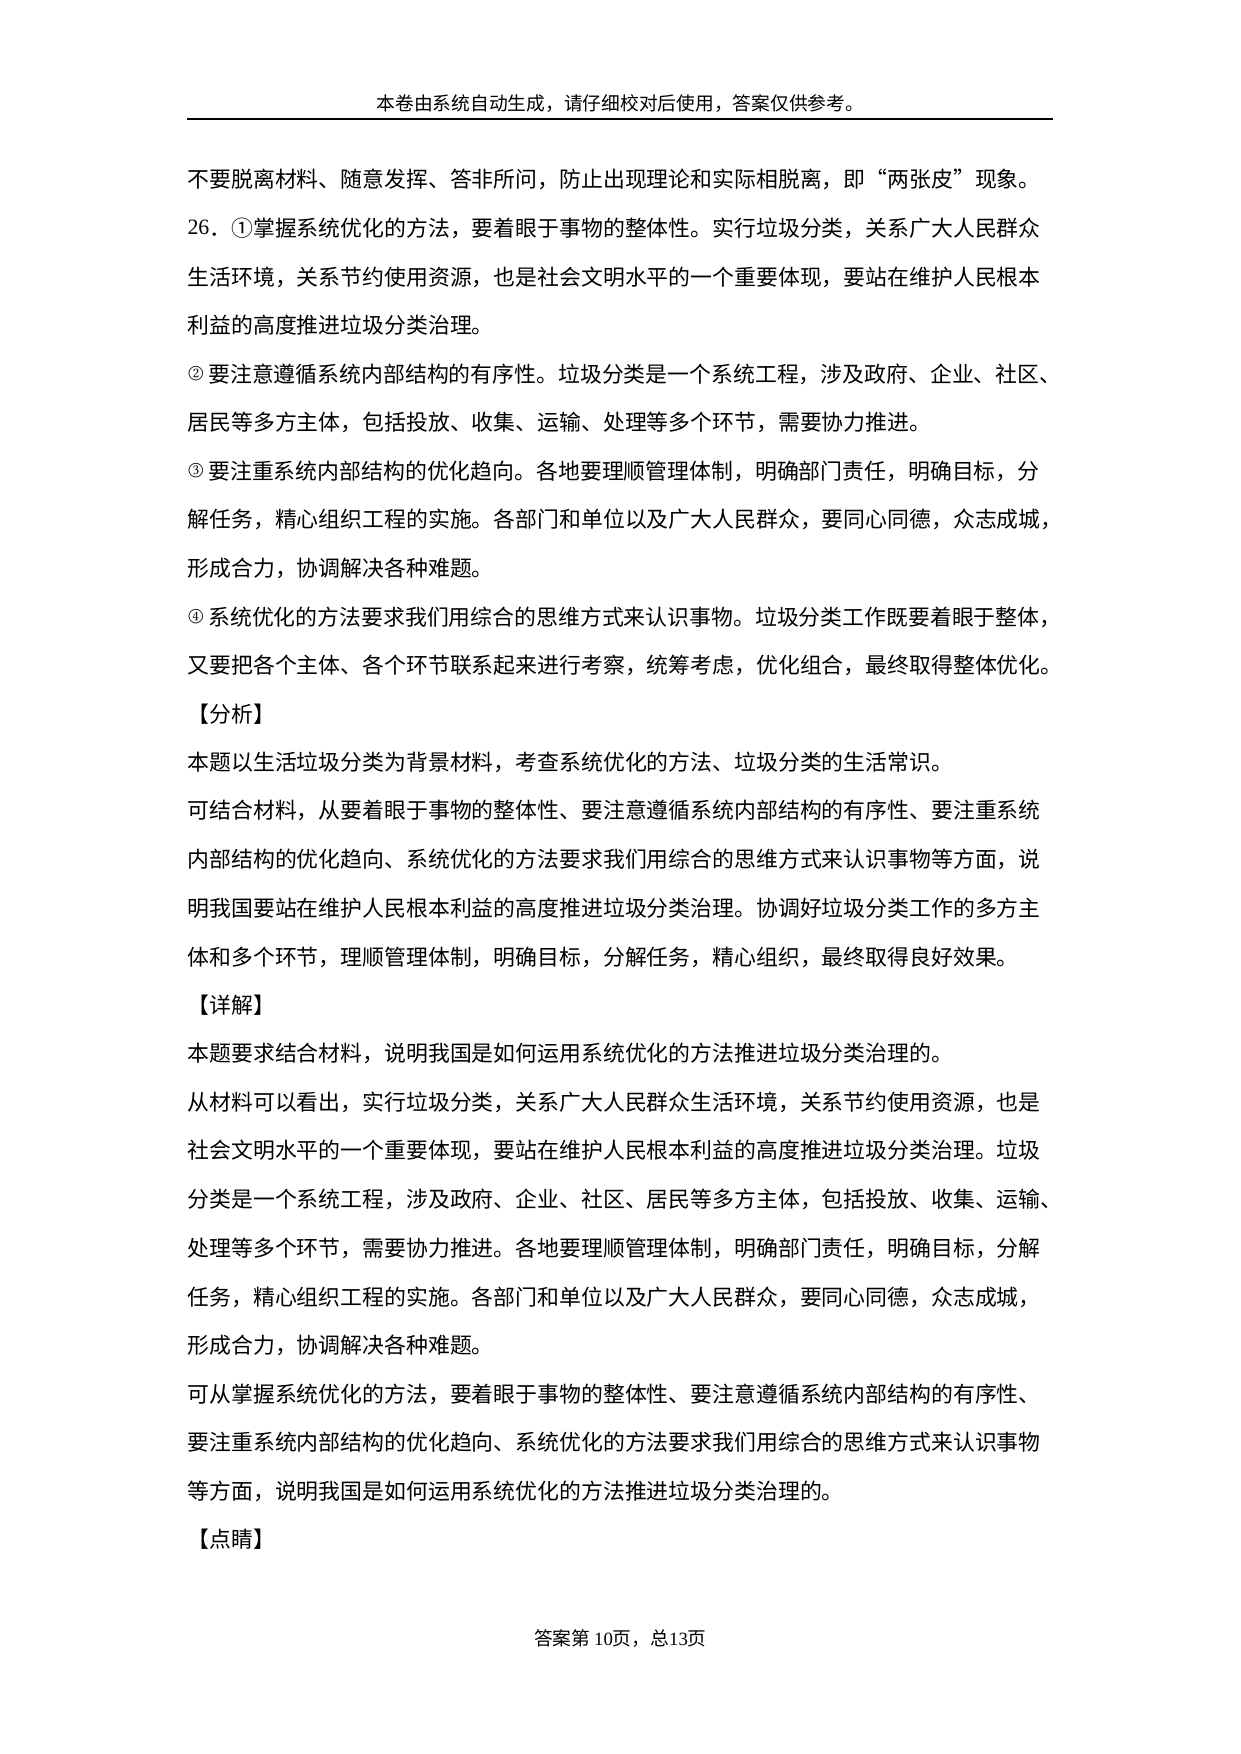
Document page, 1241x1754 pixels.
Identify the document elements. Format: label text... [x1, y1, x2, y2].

text 可结合材料，从要着眼于事物的整体性、要注意遵循系统内部结构的有序性、要注重系统内部结构的优化趋向、系统优化的方法要求我们用综合的思维方式来认识事物等方面，说明我国要站在维护人民根本利益的高度推进垃圾分类治理。协调好垃圾分类工作的多方主体和多个环节，理顺管理体制，明确目标，分解任务，精心组织，最终取得良好效果。 [187, 793, 1053, 972]
text 本题以生活垃圾分类为背景材料，考查系统优化的方法、垃圾分类的生活常识。 [187, 744, 1053, 777]
text 本题要求结合材料，说明我国是如何运用系统优化的方法推进垃圾分类治理的。 [187, 1036, 1053, 1068]
text 从材料可以看出，实行垃圾分类，关系广大人民群众生活环境，关系节约使用资源，也是社会文明水平的一个重要体现，要站在维护人民根本利益的高度推进垃圾分类治理。垃圾分类是一个系统工程，涉及政府、企业、社区、居民等多方主体，包括投放、收集、运输、处理等多个环节，需要协力推进。各地要理顺管理体制，明确部门责任，明确目标，分解任务，精心组织工程的实施。各部门和单位以及广大人民群众，要同心同德，众志成城，形成合力，协调解决各种难题。 [187, 1084, 1053, 1360]
text ③要注重系统内部结构的优化趋向。各地要理顺管理体制，明确部门责任，明确目标，分解任务，精心组织工程的实施。各部门和单位以及广大人民群众，要同心同德，众志成城，形成合力，协调解决各种难题。 [187, 453, 1053, 583]
text 【分析】 [187, 696, 1053, 729]
text ②要注意遵循系统内部结构的有序性。垃圾分类是一个系统工程，涉及政府、企业、社区、居民等多方主体，包括投放、收集、运输、处理等多个环节，需要协力推进。 [187, 356, 1053, 437]
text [187, 162, 1053, 194]
text 可从掌握系统优化的方法，要着眼于事物的整体性、要注意遵循系统内部结构的有序性、要注重系统内部结构的优化趋向、系统优化的方法要求我们用综合的思维方式来认识事物等方面，说明我国是如何运用系统优化的方法推进垃圾分类治理的。 [187, 1376, 1053, 1506]
text 【详解】 [187, 987, 1053, 1020]
text 【点睛】 [187, 1522, 1053, 1554]
text ④系统优化的方法要求我们用综合的思维方式来认识事物。垃圾分类工作既要着眼于整体，又要把各个主体、各个环节联系起来进行考察，统筹考虑，优化组合，最终取得整体优化。 [187, 599, 1053, 680]
text 26．①掌握系统优化的方法，要着眼于事物的整体性。实行垃圾分类，关系广大人民群众生活环境，关系节约使用资源，也是社会文明水平的一个重要体现，要站在维护人民根本利益的高度推进垃圾分类治理。 [187, 210, 1053, 340]
